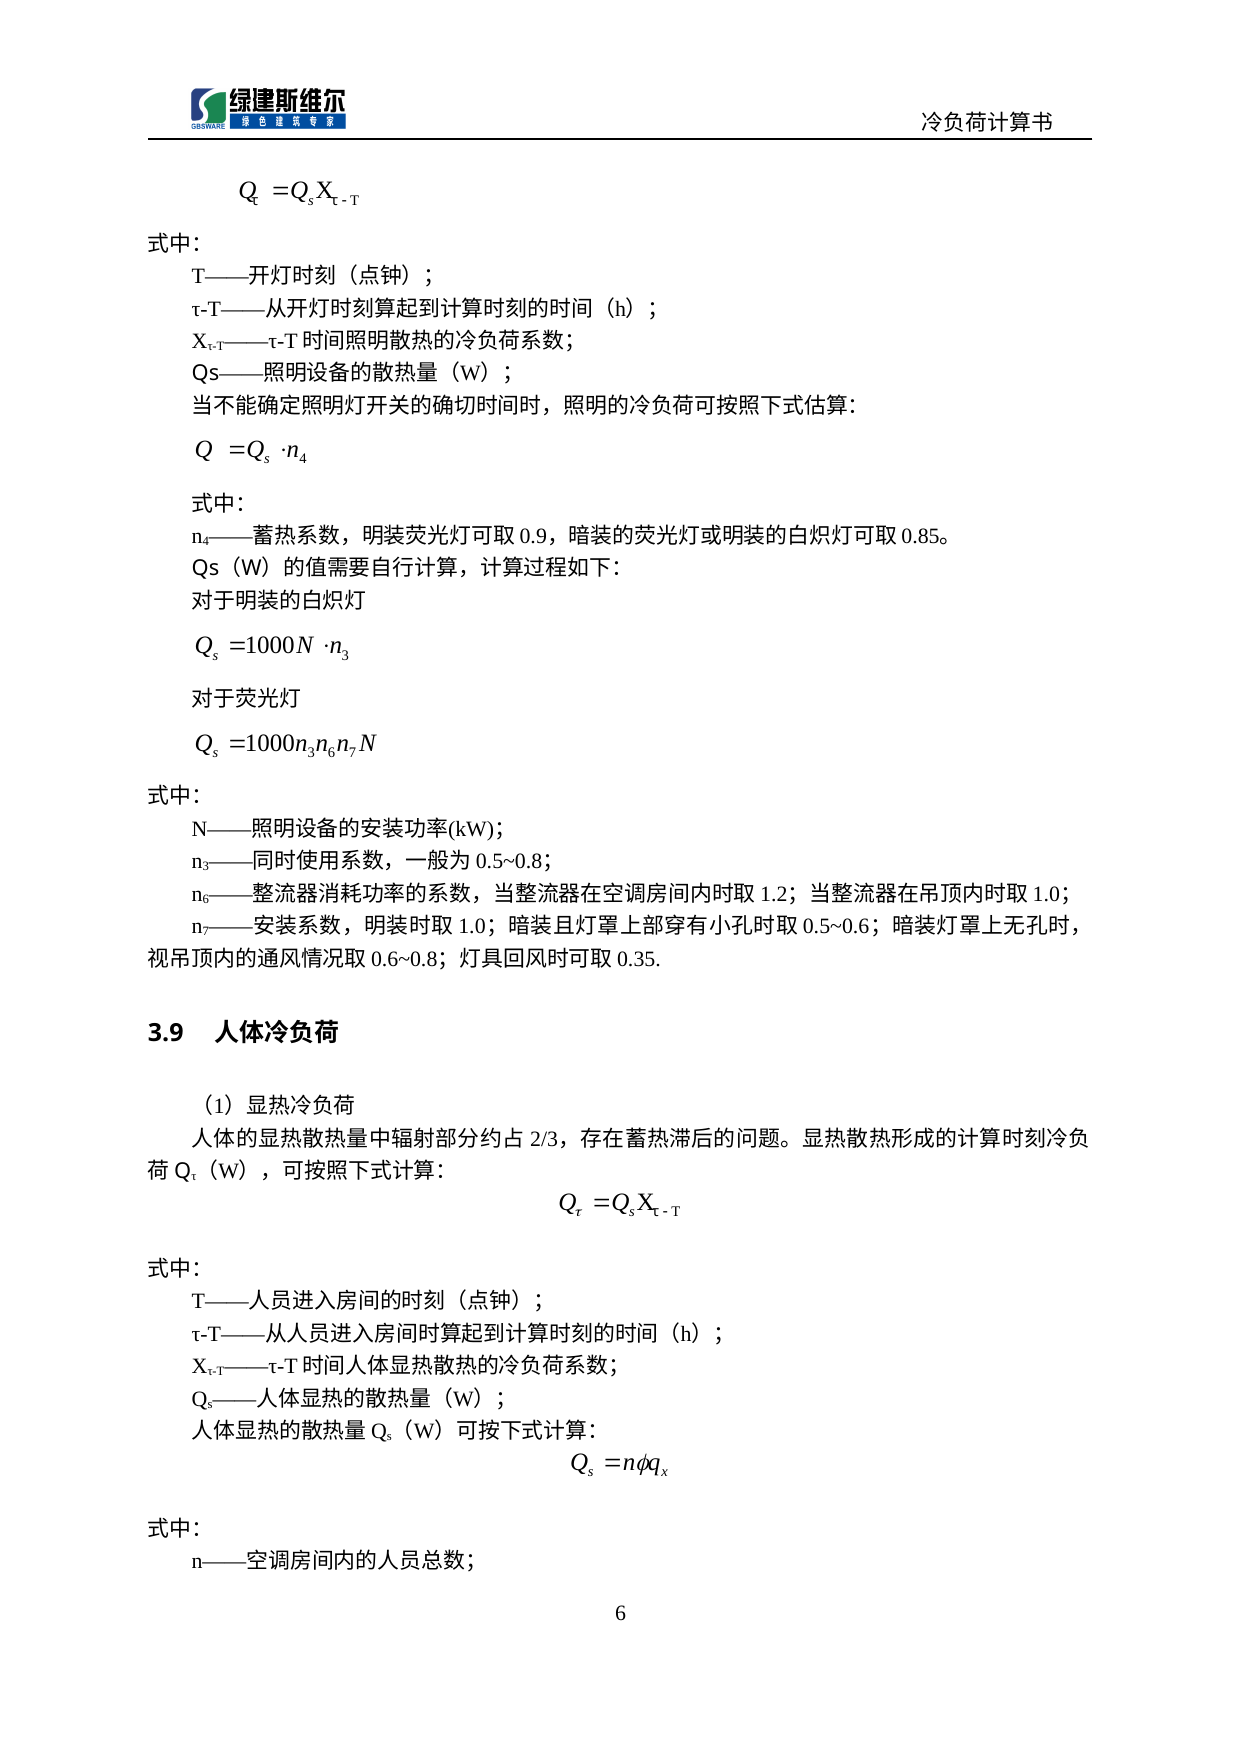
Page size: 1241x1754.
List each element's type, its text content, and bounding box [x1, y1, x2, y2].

text 式中： [148, 485, 1092, 518]
text Qs——人体显热的散热量（W）； [148, 1380, 1092, 1413]
text Xτ-T——τ-T时间人体显热散热的冷负荷系数； [148, 1348, 1092, 1380]
text n7——安装系数，明装时取1.0；暗装且灯罩上部穿有小孔时取0.5~0.6；暗装灯罩上无孔时，视吊顶内的通风情况取0.6~0.8；灯具回风时可取0.35. [148, 908, 1092, 973]
text T——人员进入房间的时刻（点钟）； [148, 1283, 1092, 1315]
subtitle 人体冷负荷 [148, 998, 1092, 1063]
text 当不能确定照明灯开关的确切时间时，照明的冷负荷可按照下式估算： [148, 388, 1092, 420]
text n4——蓄热系数，明装荧光灯可取0.9，暗装的荧光灯或明装的白炽灯可取0.85。 [148, 518, 1092, 550]
text τ-T——从人员进入房间时算起到计算时刻的时间（h）； [148, 1315, 1092, 1348]
text n——空调房间内的人员总数； [148, 1543, 1092, 1575]
text n3——同时使用系数，一般为0.5~0.8； [148, 843, 1092, 875]
text 人体的显热散热量中辐射部分约占2/3，存在蓄热滞后的问题。显热散热形成的计算时刻冷负荷Qτ（W），可按照下式计算： [148, 1120, 1092, 1185]
text τ-T——从开灯时刻算起到计算时刻的时间（h）； [148, 290, 1092, 323]
text 式中： [148, 1250, 1092, 1283]
text 式中： [148, 1510, 1092, 1543]
text T——开灯时刻（点钟）； [148, 258, 1092, 290]
text Xτ-T——τ-T时间照明散热的冷负荷系数； [148, 323, 1092, 355]
text 对于荧光灯 [148, 680, 1092, 713]
text N——照明设备的安装功率(kW)； [148, 810, 1092, 843]
text 对于明装的白炽灯 [148, 583, 1092, 615]
text n6——整流器消耗功率的系数，当整流器在空调房间内时取1.2；当整流器在吊顶内时取1.0； [148, 875, 1092, 908]
picture [187, 88, 347, 130]
text （1）显热冷负荷 [148, 1088, 1092, 1120]
text 式中： [148, 225, 1092, 258]
text Qs——照明设备的散热量（W）； [148, 355, 1092, 388]
text 式中： [148, 778, 1092, 810]
text Qs（W）的值需要自行计算，计算过程如下： [148, 550, 1092, 583]
text 人体显热的散热量Qs（W）可按下式计算： [148, 1413, 1092, 1445]
